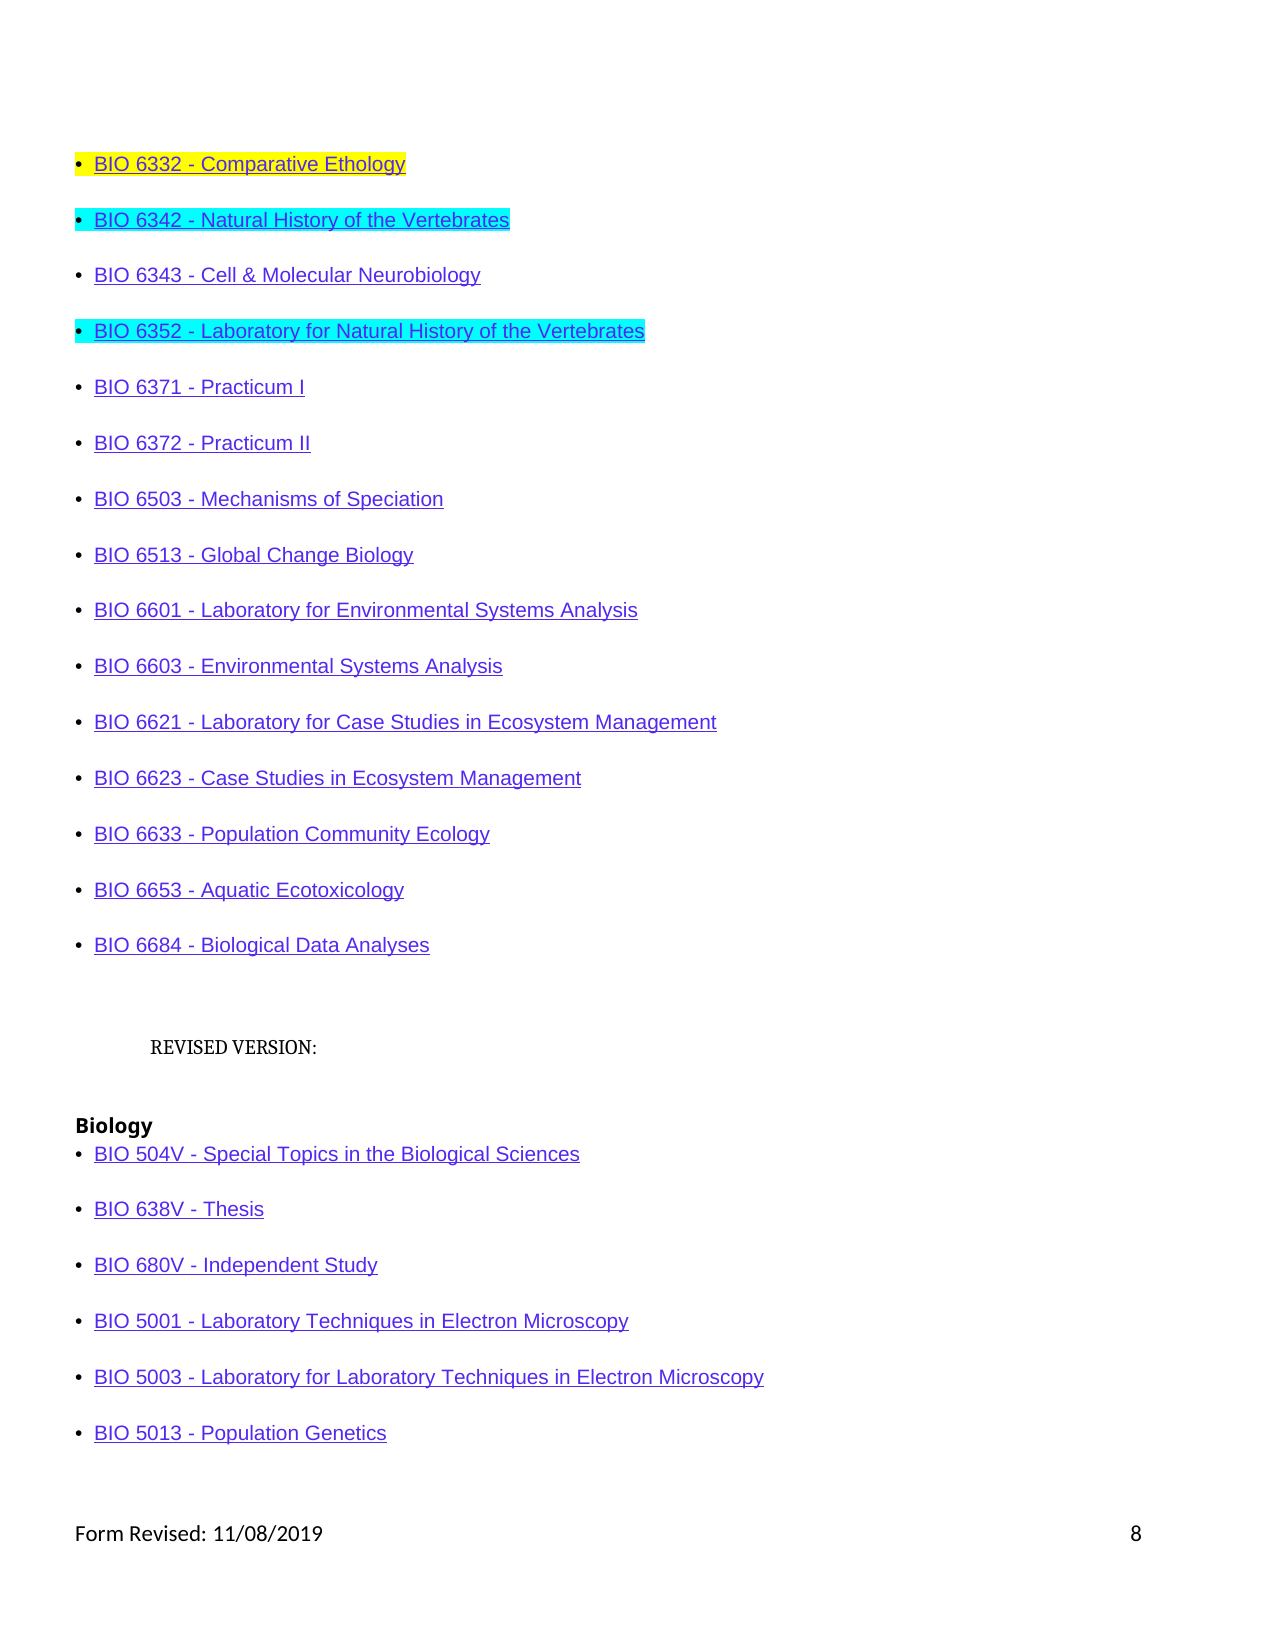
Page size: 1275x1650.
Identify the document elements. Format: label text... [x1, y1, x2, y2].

table_cell • BIO 5003 - Laboratory for Laboratory Techniques in Electron Microscopy [75, 1363, 1128, 1419]
table_cell • BIO 680V - Independent Study [75, 1251, 1128, 1307]
table_cell • BIO 6352 - Laboratory for Natural History of the Vertebrates [75, 318, 1128, 373]
table_cell • BIO 6653 - Aquatic Ecotoxicology [75, 876, 1128, 932]
table_cell • BIO 6621 - Laboratory for Case Studies in Ecosystem Management [75, 708, 1128, 764]
table_cell • BIO 6332 - Comparative Ethology [75, 150, 1128, 206]
table_cell • BIO 638V - Thesis [75, 1196, 1128, 1251]
table_cell • BIO 6503 - Mechanisms of Speciation [75, 485, 1128, 541]
table_cell • BIO 6372 - Practicum II [75, 429, 1128, 485]
table_cell • BIO 6623 - Case Studies in Ecosystem Management [75, 764, 1128, 820]
table_cell • BIO 6684 - Biological Data Analyses [75, 932, 1128, 987]
table_cell • BIO 6513 - Global Change Biology [75, 541, 1128, 597]
table_cell • BIO 6343 - Cell & Molecular Neurobiology [75, 262, 1128, 317]
table_cell • BIO 6633 - Population Community Ecology [75, 820, 1128, 876]
table_cell • BIO 504V - Special Topics in the Biological Sciences [75, 1140, 1128, 1196]
table_cell • BIO 6603 - Environmental Systems Analysis [75, 653, 1128, 708]
table_cell • BIO 6342 - Natural History of the Vertebrates [75, 206, 1128, 262]
table_cell • BIO 5001 - Laboratory Techniques in Electron Microscopy [75, 1307, 1128, 1363]
table_cell • BIO 5013 - Population Genetics [75, 1419, 1128, 1475]
table_header Biology [75, 1111, 1133, 1140]
table_cell • BIO 6601 - Laboratory for Environmental Systems Analysis [75, 597, 1128, 652]
table_cell • BIO 6371 - Practicum I [75, 373, 1128, 429]
text REVISED VERSION: [150, 1035, 1200, 1087]
